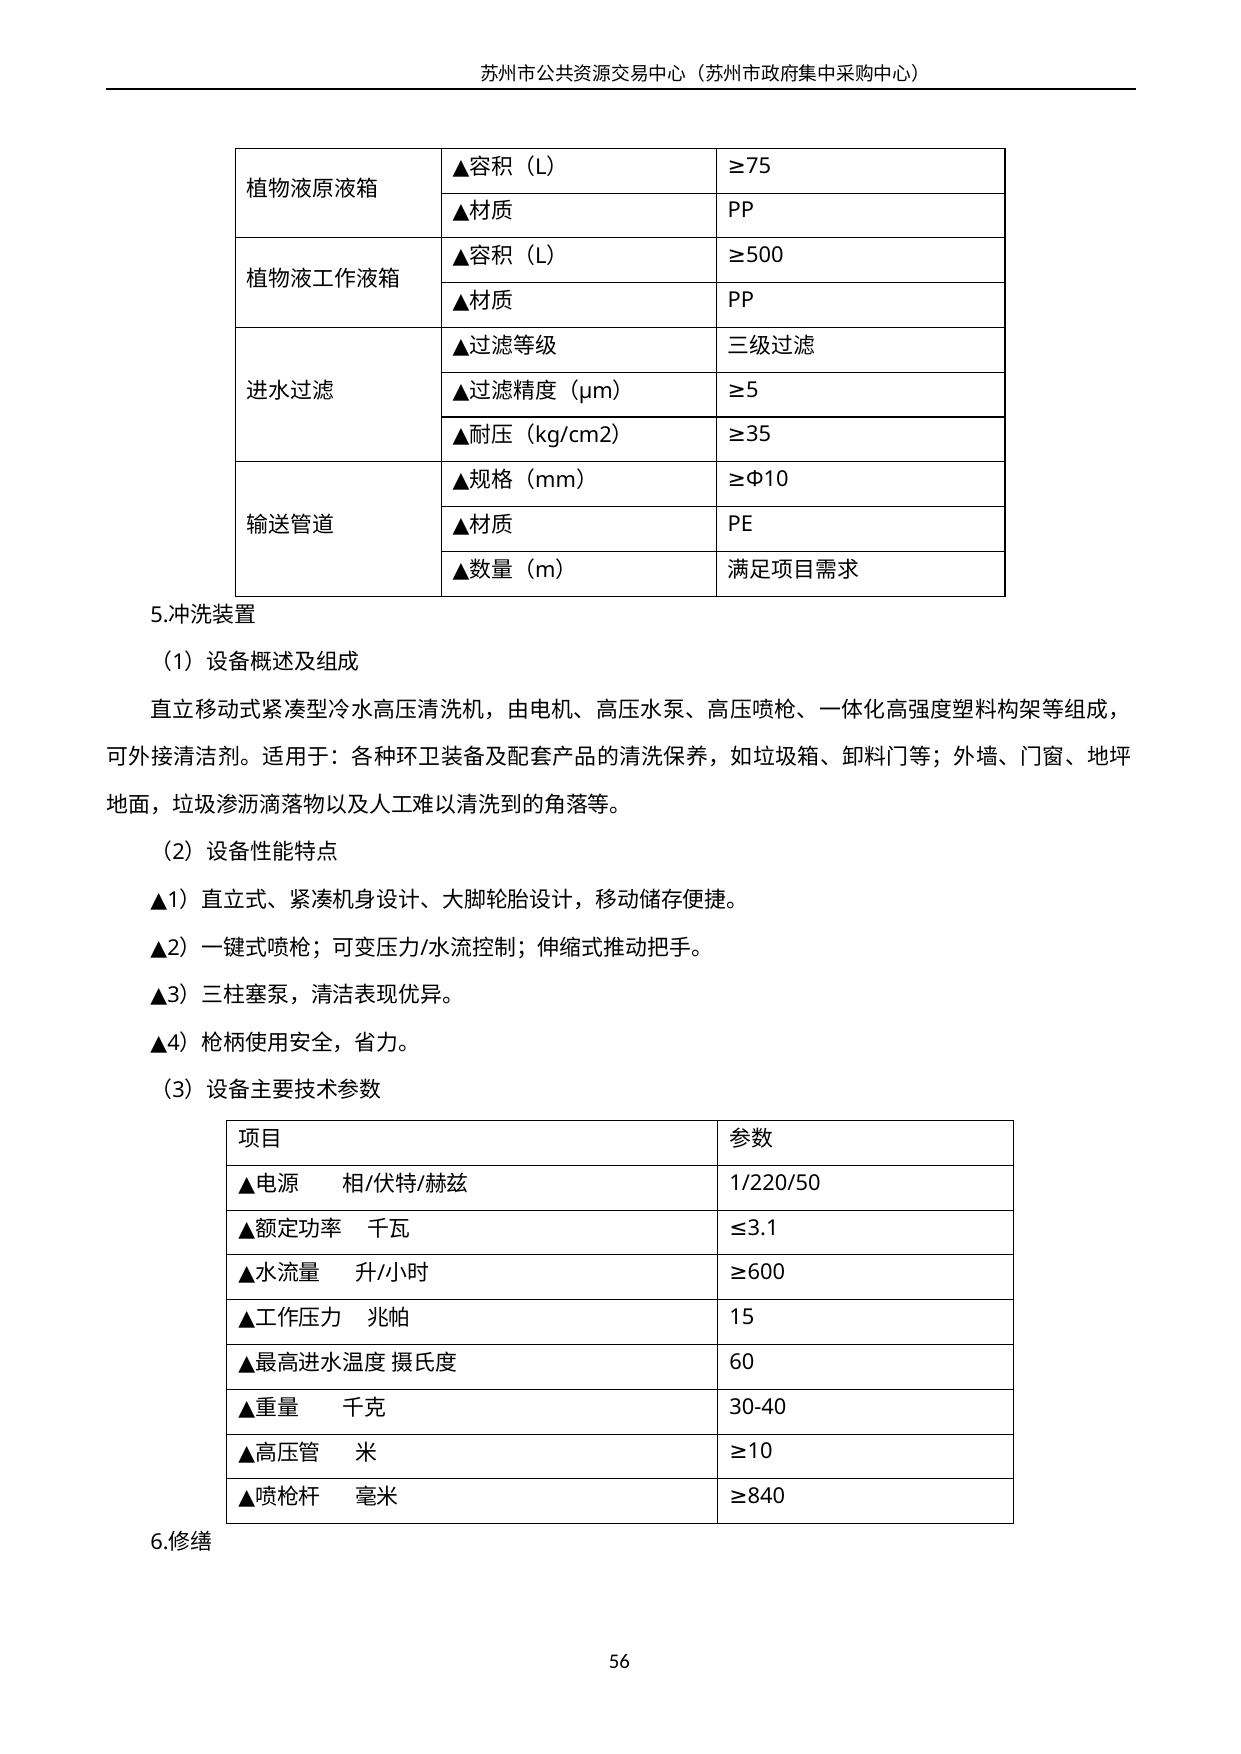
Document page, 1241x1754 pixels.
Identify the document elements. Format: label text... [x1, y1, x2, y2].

table_cell ▲材质 [442, 507, 716, 551]
table_cell 1/220/50 [718, 1166, 1013, 1209]
table_cell ▲过滤等级 [442, 328, 716, 372]
table_cell ▲水流量 升/小时 [227, 1255, 717, 1299]
table_cell ▲高压管 米 [227, 1435, 717, 1478]
table_cell 输送管道 [236, 462, 441, 596]
table_cell 60 [718, 1345, 1013, 1389]
text （2）设备性能特点 [106, 834, 1134, 866]
text ▲3）三柱塞泵，清洁表现优异。 [106, 977, 1134, 1009]
table_cell ≥5 [717, 373, 1004, 416]
table_cell ▲规格（mm） [442, 462, 716, 506]
text 6.修缮 [106, 1524, 1134, 1556]
table_cell ≥75 [717, 149, 1004, 192]
text ▲2）一键式喷枪；可变压力/水流控制；伸缩式推动把手。 [106, 929, 1134, 961]
table_cell ▲喷枪杆 毫米 [227, 1479, 717, 1523]
table_cell ≤3.1 [718, 1211, 1013, 1254]
table_cell ≥Φ10 [717, 462, 1004, 506]
table_cell ▲耐压（kg/cm2） [442, 418, 716, 461]
table_cell 植物液工作液箱 [236, 238, 441, 327]
table_cell ▲数量（m） [442, 552, 716, 596]
table_cell ▲重量 千克 [227, 1390, 717, 1433]
table_header 项目 [227, 1121, 717, 1165]
table_cell ▲材质 [442, 194, 716, 237]
table_cell ▲过滤精度（μm） [442, 373, 716, 416]
table_cell ▲容积（L） [442, 238, 716, 282]
table_cell ≥10 [718, 1435, 1013, 1478]
text （3）设备主要技术参数 [106, 1072, 1134, 1104]
table_cell PP [717, 194, 1004, 237]
table_cell 满足项目需求 [717, 552, 1004, 596]
table_cell PP [717, 283, 1004, 327]
table_cell ▲额定功率 千瓦 [227, 1211, 717, 1254]
table_cell 植物液原液箱 [236, 149, 441, 237]
table_header 参数 [718, 1121, 1013, 1165]
table_cell 30-40 [718, 1390, 1013, 1433]
text 直立移动式紧凑型冷水高压清洗机，由电机、高压水泵、高压喷枪、一体化高强度塑料构架等组成，可外接清洁剂。适用于：各种环卫装备及配套产品的清洗保养，如垃圾箱、卸料门等；外墙、门窗、地坪地面，垃圾渗沥滴落物以及人工难以清洗到的角落等。 [106, 692, 1134, 818]
text ▲4）枪柄使用安全，省力。 [106, 1025, 1134, 1057]
text 5.冲洗装置 [106, 597, 1134, 628]
table_cell ▲材质 [442, 283, 716, 327]
table_cell 三级过滤 [717, 328, 1004, 372]
text （1）设备概述及组成 [106, 644, 1134, 676]
table_cell 进水过滤 [236, 328, 441, 461]
table_cell ▲工作压力 兆帕 [227, 1300, 717, 1344]
table_cell ≥35 [717, 418, 1004, 461]
table_cell ▲容积（L） [442, 149, 716, 192]
table_cell ≥840 [718, 1479, 1013, 1523]
text ▲1）直立式、紧凑机身设计、大脚轮胎设计，移动储存便捷。 [106, 882, 1134, 914]
table_cell ≥500 [717, 238, 1004, 282]
table_cell 15 [718, 1300, 1013, 1344]
table_cell ≥600 [718, 1255, 1013, 1299]
table_cell ▲电源 相/伏特/赫兹 [227, 1166, 717, 1209]
table_cell ▲最高进水温度 摄氏度 [227, 1345, 717, 1389]
table_cell PE [717, 507, 1004, 551]
